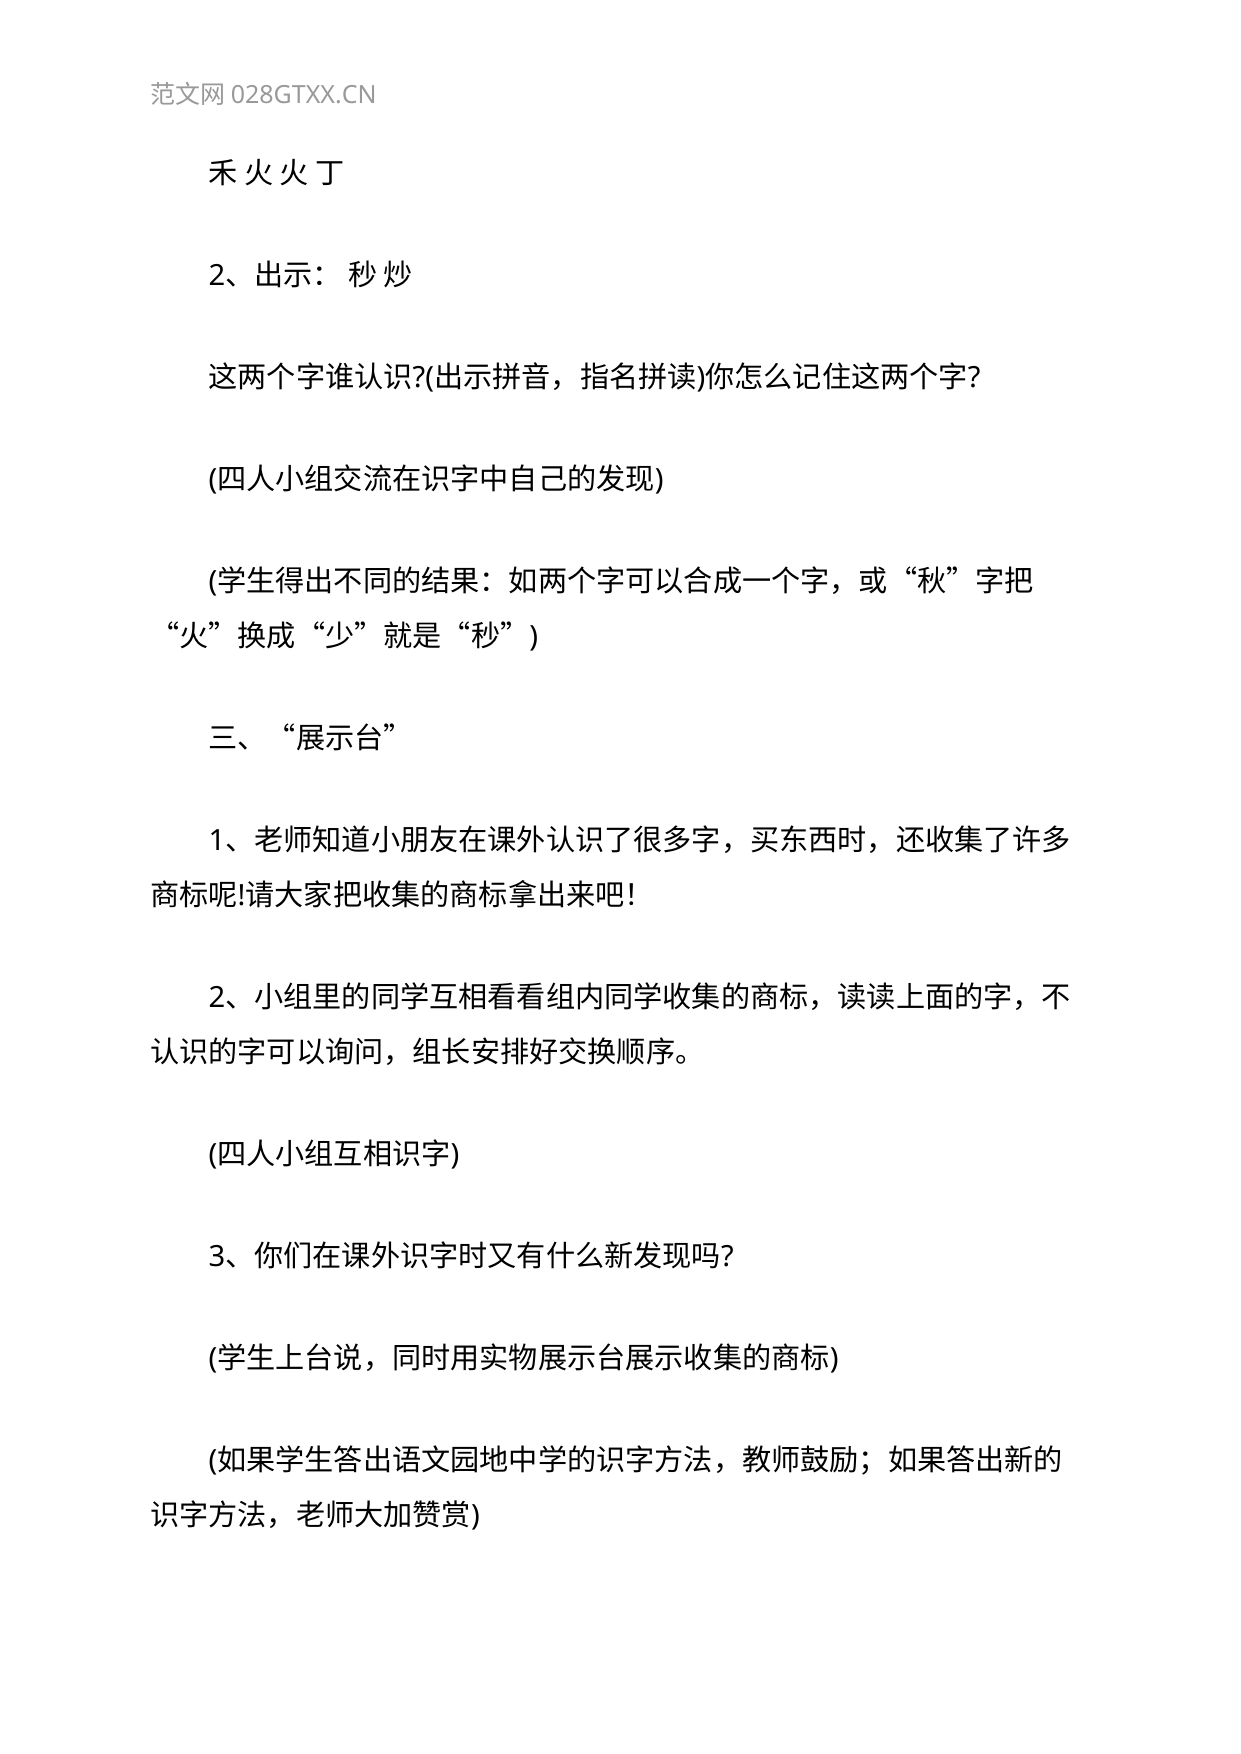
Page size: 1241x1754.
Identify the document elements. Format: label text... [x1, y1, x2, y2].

text 禾 火 火 丁 [150, 150, 1090, 192]
text (四人小组互相识字) [150, 1130, 1090, 1173]
text 这两个字谁认识?(出示拼音，指名拼读)你怎么记住这两个字? [150, 354, 1090, 396]
text (四人小组交流在识字中自己的发现) [150, 456, 1090, 498]
text 1、老师知道小朋友在课外认识了很多字，买东西时，还收集了许多商标呢!请大家把收集的商标拿出来吧！ [150, 816, 1090, 914]
text (如果学生答出语文园地中学的识字方法，教师鼓励；如果答出新的识字方法，老师大加赞赏) [150, 1436, 1090, 1533]
text 2、小组里的同学互相看看组内同学收集的商标，读读上面的字，不认识的字可以询问，组长安排好交换顺序。 [150, 973, 1090, 1071]
text 3、你们在课外识字时又有什么新发现吗? [150, 1232, 1090, 1274]
text (学生上台说，同时用实物展示台展示收集的商标) [150, 1334, 1090, 1377]
text 2、出示： 秒 炒 [150, 252, 1090, 294]
text 三、“展示台” [150, 715, 1090, 757]
text (学生得出不同的结果：如两个字可以合成一个字，或“秋”字把“火”换成“少”就是“秒”) [150, 558, 1090, 655]
